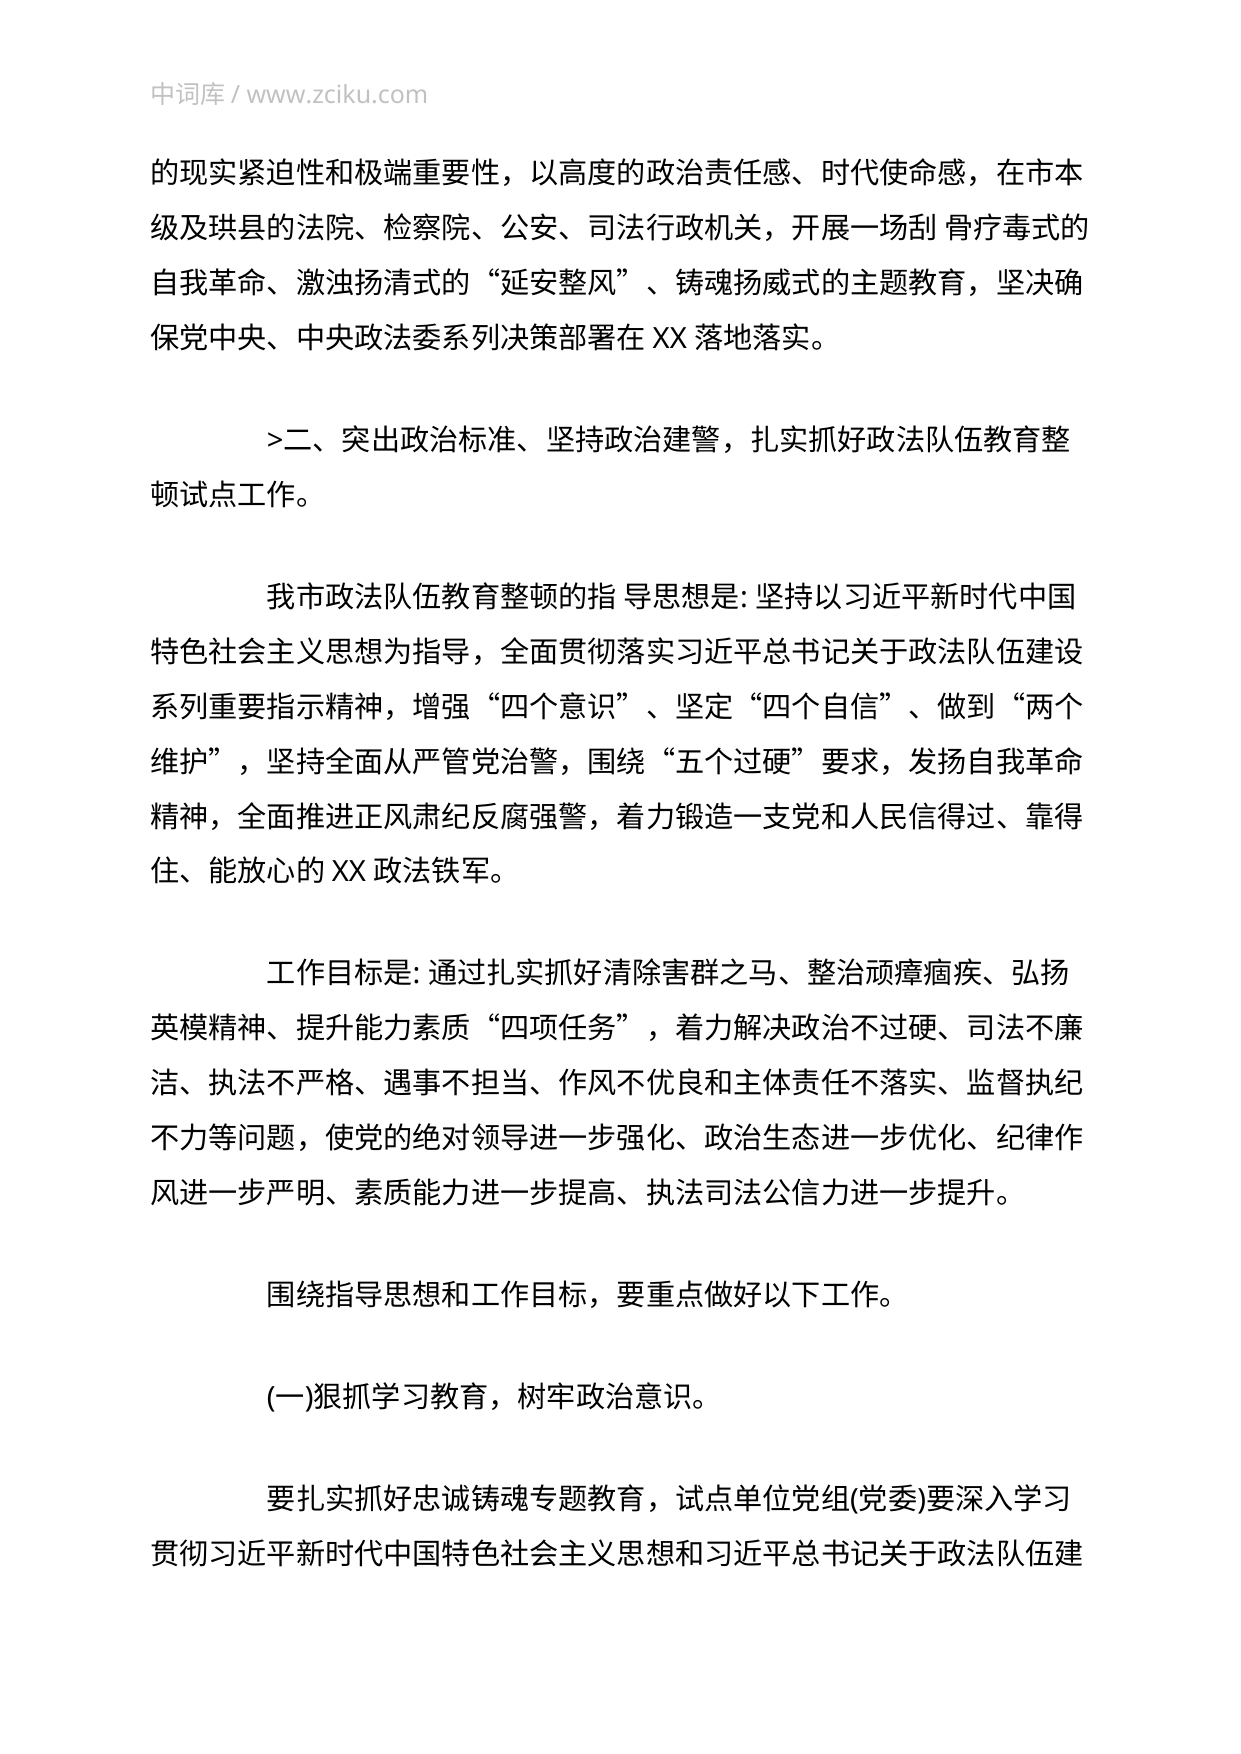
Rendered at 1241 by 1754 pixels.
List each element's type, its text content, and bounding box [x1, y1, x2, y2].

text (一)狠抓学习教育，树牢政治意识。 [150, 1373, 1090, 1416]
text 我市政法队伍教育整顿的指 导思想是: 坚持以习近平新时代中国特色社会主义思想为指导，全面贯彻落实习近平总书记关于政法队伍建设系列重要指示精神，增强“四个意识”、坚定“四个自信”、做到“两个维护”，坚持全面从严管党治警，围绕“五个过硬”要求，发扬自我革命精神，全面推进正风肃纪反腐强警，着力锻造一支党和人民信得过、靠得住、能放心的 XX 政法铁军。 [150, 573, 1090, 890]
text 围绕指导思想和工作目标，要重点做好以下工作。 [150, 1271, 1090, 1314]
text 工作目标是: 通过扎实抓好清除害群之马、整治顽瘴痼疾、弘扬英模精神、提升能力素质“四项任务”，着力解决政治不过硬、司法不廉洁、执法不严格、遇事不担当、作风不优良和主体责任不落实、监督执纪不力等问题，使党的绝对领导进一步强化、政治生态进一步优化、纪律作风进一步严明、素质能力进一步提高、执法司法公信力进一步提升。 [150, 950, 1090, 1212]
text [150, 1475, 1090, 1572]
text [150, 150, 1090, 357]
text >二、突出政治标准、坚持政治建警，扎实抓好政法队伍教育整顿试点工作。 [150, 417, 1090, 514]
